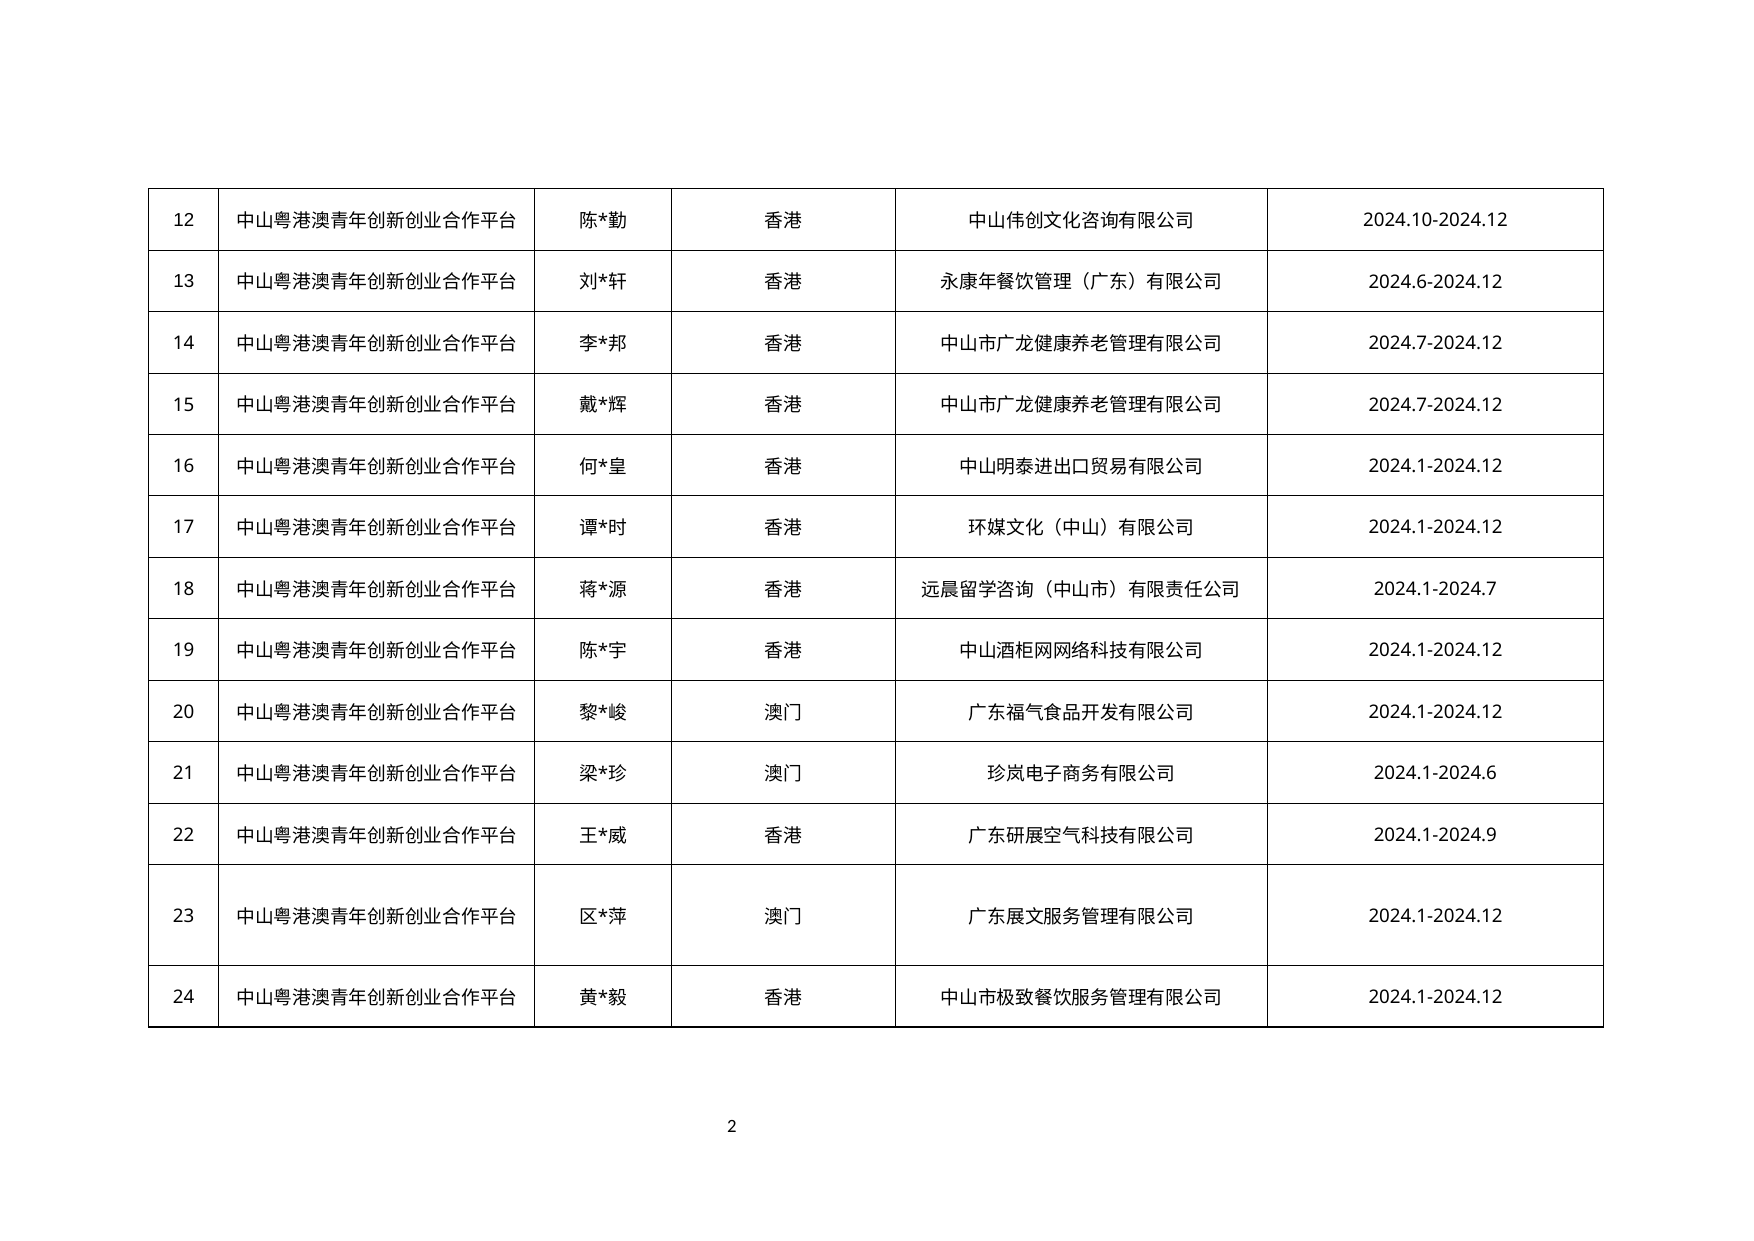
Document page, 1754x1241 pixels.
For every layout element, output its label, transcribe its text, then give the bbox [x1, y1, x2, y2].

table_cell 21 [149, 742, 218, 803]
table_cell 何*皇 [535, 435, 671, 495]
table_cell 中山市广龙健康养老管理有限公司 [896, 374, 1267, 434]
table_cell 香港 [672, 435, 895, 495]
table_cell 黎*峻 [535, 681, 671, 741]
table_cell 中山市广龙健康养老管理有限公司 [896, 312, 1267, 372]
table_cell 香港 [672, 189, 895, 249]
table_cell 香港 [672, 619, 895, 680]
table_cell 香港 [672, 251, 895, 311]
table_cell 2024.1-2024.7 [1268, 558, 1603, 618]
table_cell 20 [149, 681, 218, 741]
table_cell 陈*勤 [535, 189, 671, 249]
table_cell 23 [149, 865, 218, 965]
table_cell 2024.1-2024.12 [1268, 865, 1603, 965]
table_cell 中山粤港澳青年创新创业合作平台 [219, 804, 534, 864]
table_cell 2024.7-2024.12 [1268, 312, 1603, 372]
table_cell 广东展文服务管理有限公司 [896, 865, 1267, 965]
table_cell 香港 [672, 374, 895, 434]
table_cell 2024.1-2024.12 [1268, 435, 1603, 495]
table_cell 24 [149, 966, 218, 1026]
table_cell 18 [149, 558, 218, 618]
table_cell 澳门 [672, 865, 895, 965]
table_cell 香港 [672, 966, 895, 1026]
table_cell 中山粤港澳青年创新创业合作平台 [219, 619, 534, 680]
table_cell 中山伟创文化咨询有限公司 [896, 189, 1267, 249]
table_cell 12 [149, 189, 218, 249]
table_cell 中山粤港澳青年创新创业合作平台 [219, 374, 534, 434]
table_cell 2024.6-2024.12 [1268, 251, 1603, 311]
table_cell 谭*时 [535, 496, 671, 557]
table_cell 14 [149, 312, 218, 372]
table_cell 王*威 [535, 804, 671, 864]
table_cell 2024.7-2024.12 [1268, 374, 1603, 434]
table_cell 刘*轩 [535, 251, 671, 311]
table_cell 戴*辉 [535, 374, 671, 434]
table_cell 陈*宇 [535, 619, 671, 680]
table_cell 2024.1-2024.12 [1268, 619, 1603, 680]
table_cell 2024.10-2024.12 [1268, 189, 1603, 249]
table_cell 远晨留学咨询（中山市）有限责任公司 [896, 558, 1267, 618]
table_cell 中山明泰进出口贸易有限公司 [896, 435, 1267, 495]
table_cell 22 [149, 804, 218, 864]
table_cell 2024.1-2024.12 [1268, 681, 1603, 741]
table_cell 15 [149, 374, 218, 434]
table_cell 中山粤港澳青年创新创业合作平台 [219, 681, 534, 741]
table_cell 中山粤港澳青年创新创业合作平台 [219, 966, 534, 1026]
table_cell 中山酒柜网网络科技有限公司 [896, 619, 1267, 680]
table_cell 2024.1-2024.9 [1268, 804, 1603, 864]
table_cell 香港 [672, 558, 895, 618]
table_cell 中山市极致餐饮服务管理有限公司 [896, 966, 1267, 1026]
table_cell 中山粤港澳青年创新创业合作平台 [219, 558, 534, 618]
table_cell 2024.1-2024.6 [1268, 742, 1603, 803]
table_cell 蒋*源 [535, 558, 671, 618]
table_cell 中山粤港澳青年创新创业合作平台 [219, 312, 534, 372]
table_cell 香港 [672, 804, 895, 864]
table_cell 2024.1-2024.12 [1268, 496, 1603, 557]
table_cell 广东研展空气科技有限公司 [896, 804, 1267, 864]
table_cell 黄*毅 [535, 966, 671, 1026]
table_cell 中山粤港澳青年创新创业合作平台 [219, 251, 534, 311]
table_cell 香港 [672, 312, 895, 372]
table_cell 16 [149, 435, 218, 495]
table_cell 中山粤港澳青年创新创业合作平台 [219, 435, 534, 495]
table_cell 梁*珍 [535, 742, 671, 803]
table_cell 中山粤港澳青年创新创业合作平台 [219, 189, 534, 249]
table_cell 澳门 [672, 681, 895, 741]
table_cell 中山粤港澳青年创新创业合作平台 [219, 865, 534, 965]
table_cell 环媒文化（中山）有限公司 [896, 496, 1267, 557]
table_cell 李*邦 [535, 312, 671, 372]
table_cell 区*萍 [535, 865, 671, 965]
table_cell 珍岚电子商务有限公司 [896, 742, 1267, 803]
table_cell 澳门 [672, 742, 895, 803]
table_cell 永康年餐饮管理（广东）有限公司 [896, 251, 1267, 311]
table_cell 19 [149, 619, 218, 680]
table_cell 2024.1-2024.12 [1268, 966, 1603, 1026]
table_cell 香港 [672, 496, 895, 557]
table_cell 中山粤港澳青年创新创业合作平台 [219, 496, 534, 557]
table_cell 13 [149, 251, 218, 311]
table_cell 中山粤港澳青年创新创业合作平台 [219, 742, 534, 803]
table_cell 广东福气食品开发有限公司 [896, 681, 1267, 741]
table_cell 17 [149, 496, 218, 557]
